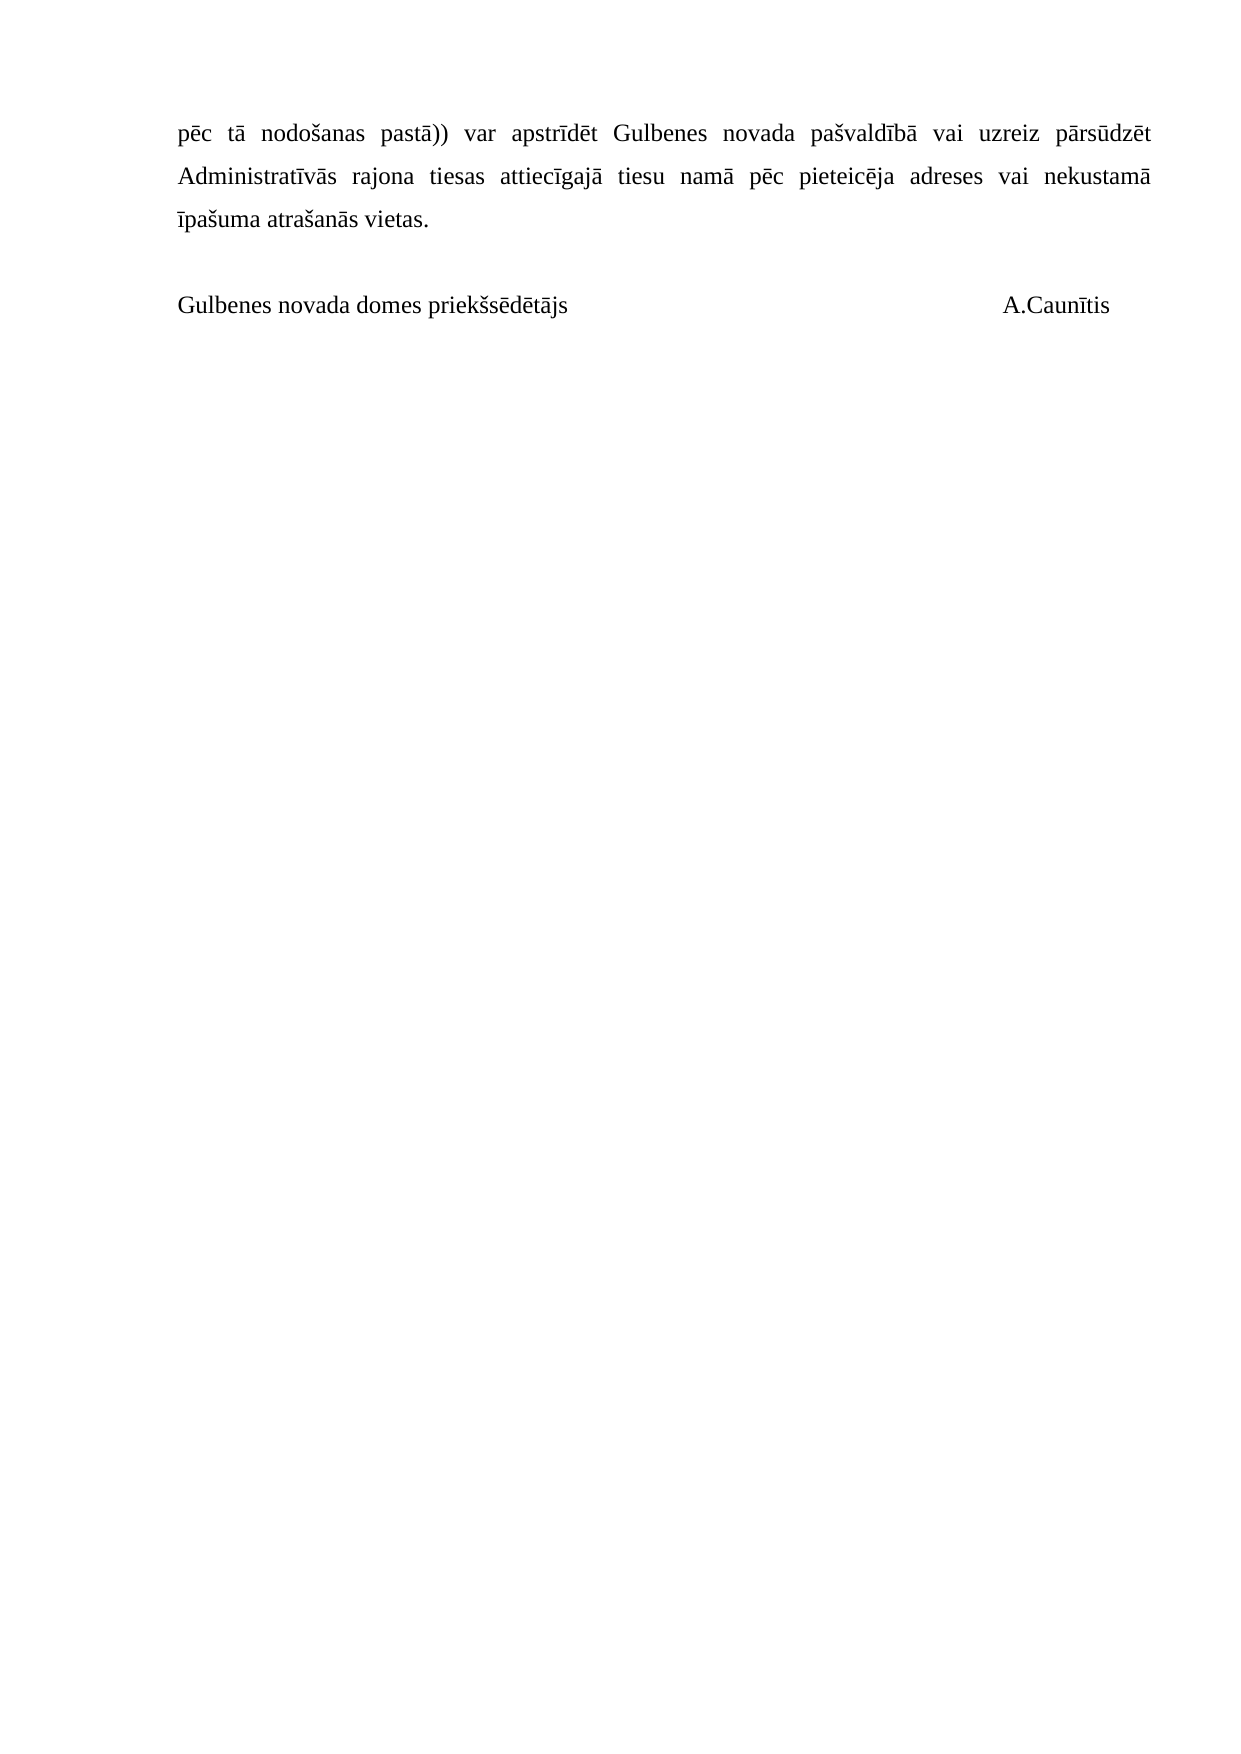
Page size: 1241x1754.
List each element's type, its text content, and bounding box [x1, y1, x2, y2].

text Gulbenes novada domes priekšsēdētājs A.Caunītis [177, 291, 1152, 319]
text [177, 118, 1152, 233]
